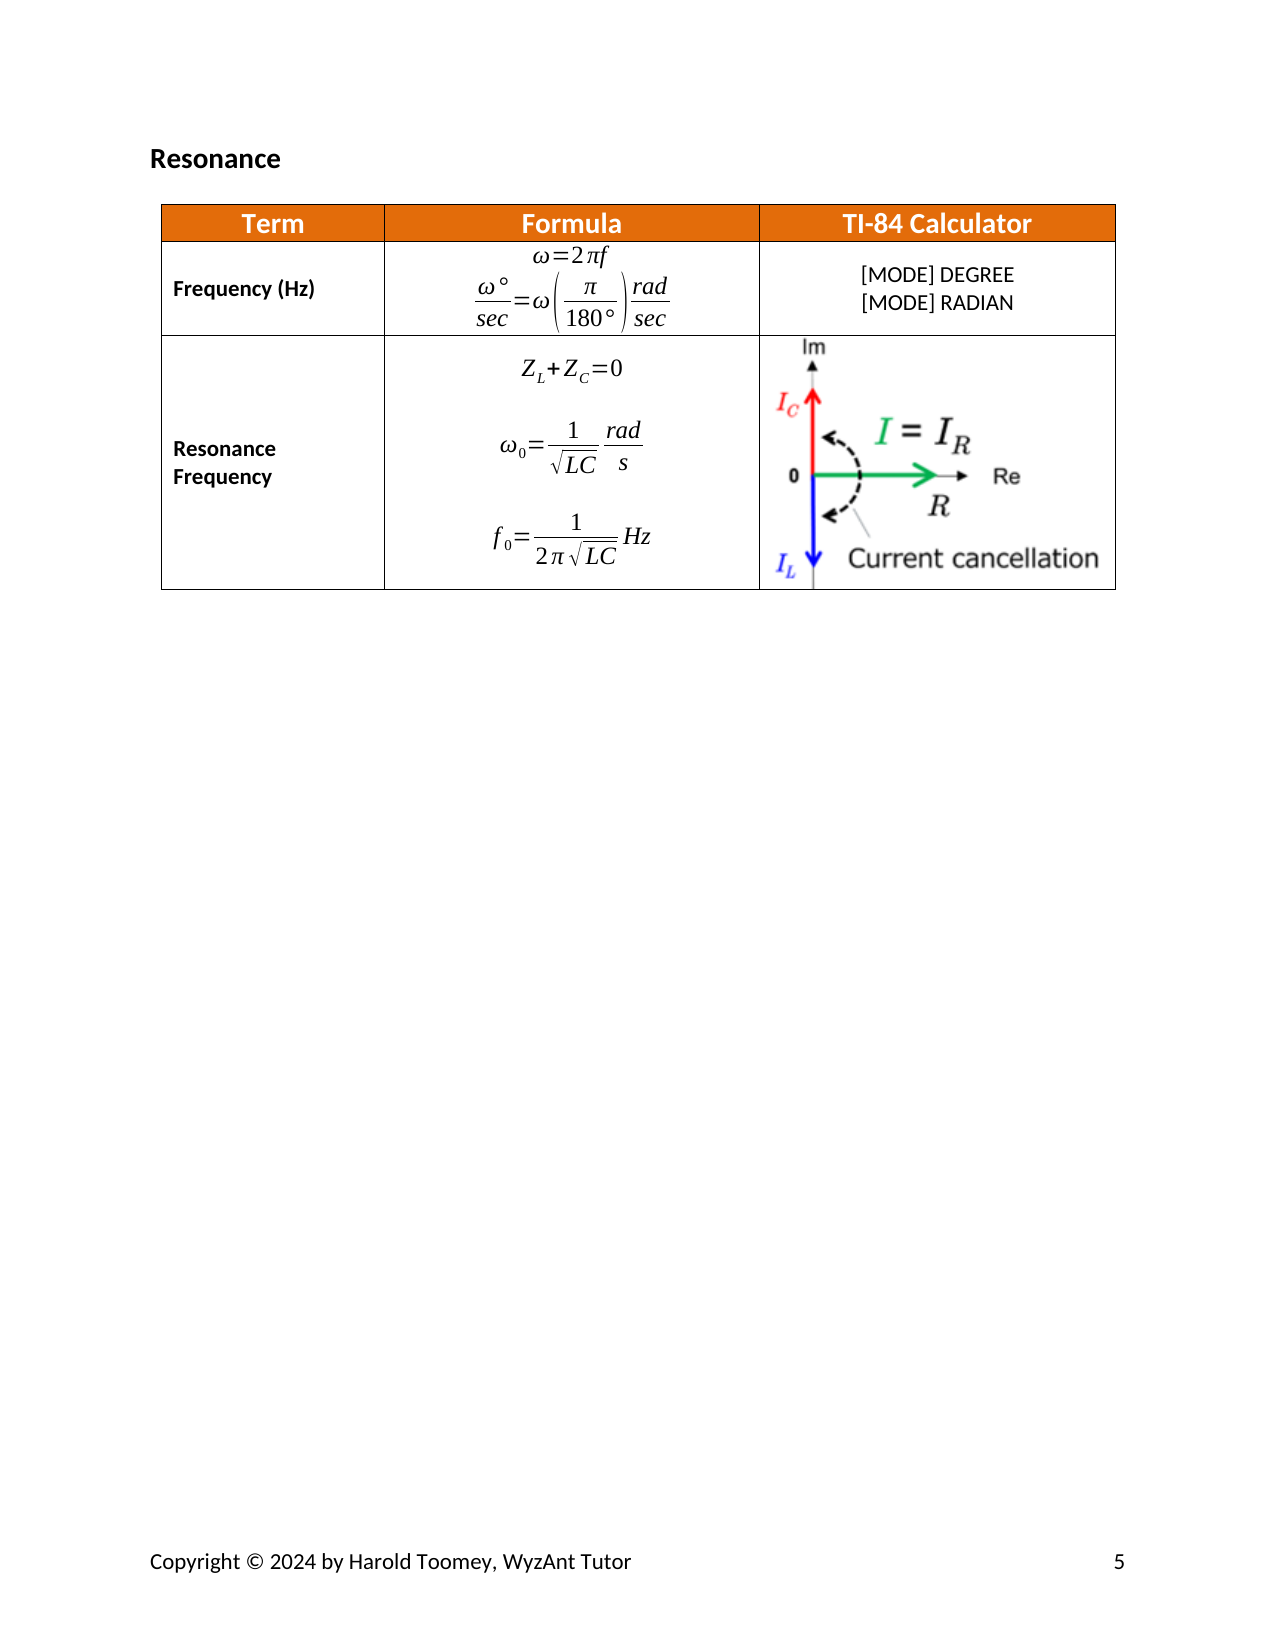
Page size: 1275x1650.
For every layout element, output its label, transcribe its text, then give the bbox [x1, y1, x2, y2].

table_cell Frequency (Hz) [162, 242, 384, 335]
picture [770, 336, 1105, 589]
table_cell [1105, 336, 1115, 588]
table_cell [760, 336, 770, 588]
table_header Term [162, 205, 384, 241]
text Resonance [150, 141, 1125, 176]
table_cell Resonance Frequency [162, 336, 384, 588]
table_header Formula [385, 205, 759, 241]
table_cell [385, 242, 759, 335]
table_header TI-84 Calculator [760, 205, 1115, 241]
table_cell [385, 336, 759, 588]
table_cell [MODE] DEGREE [MODE] RADIAN [760, 242, 1115, 335]
